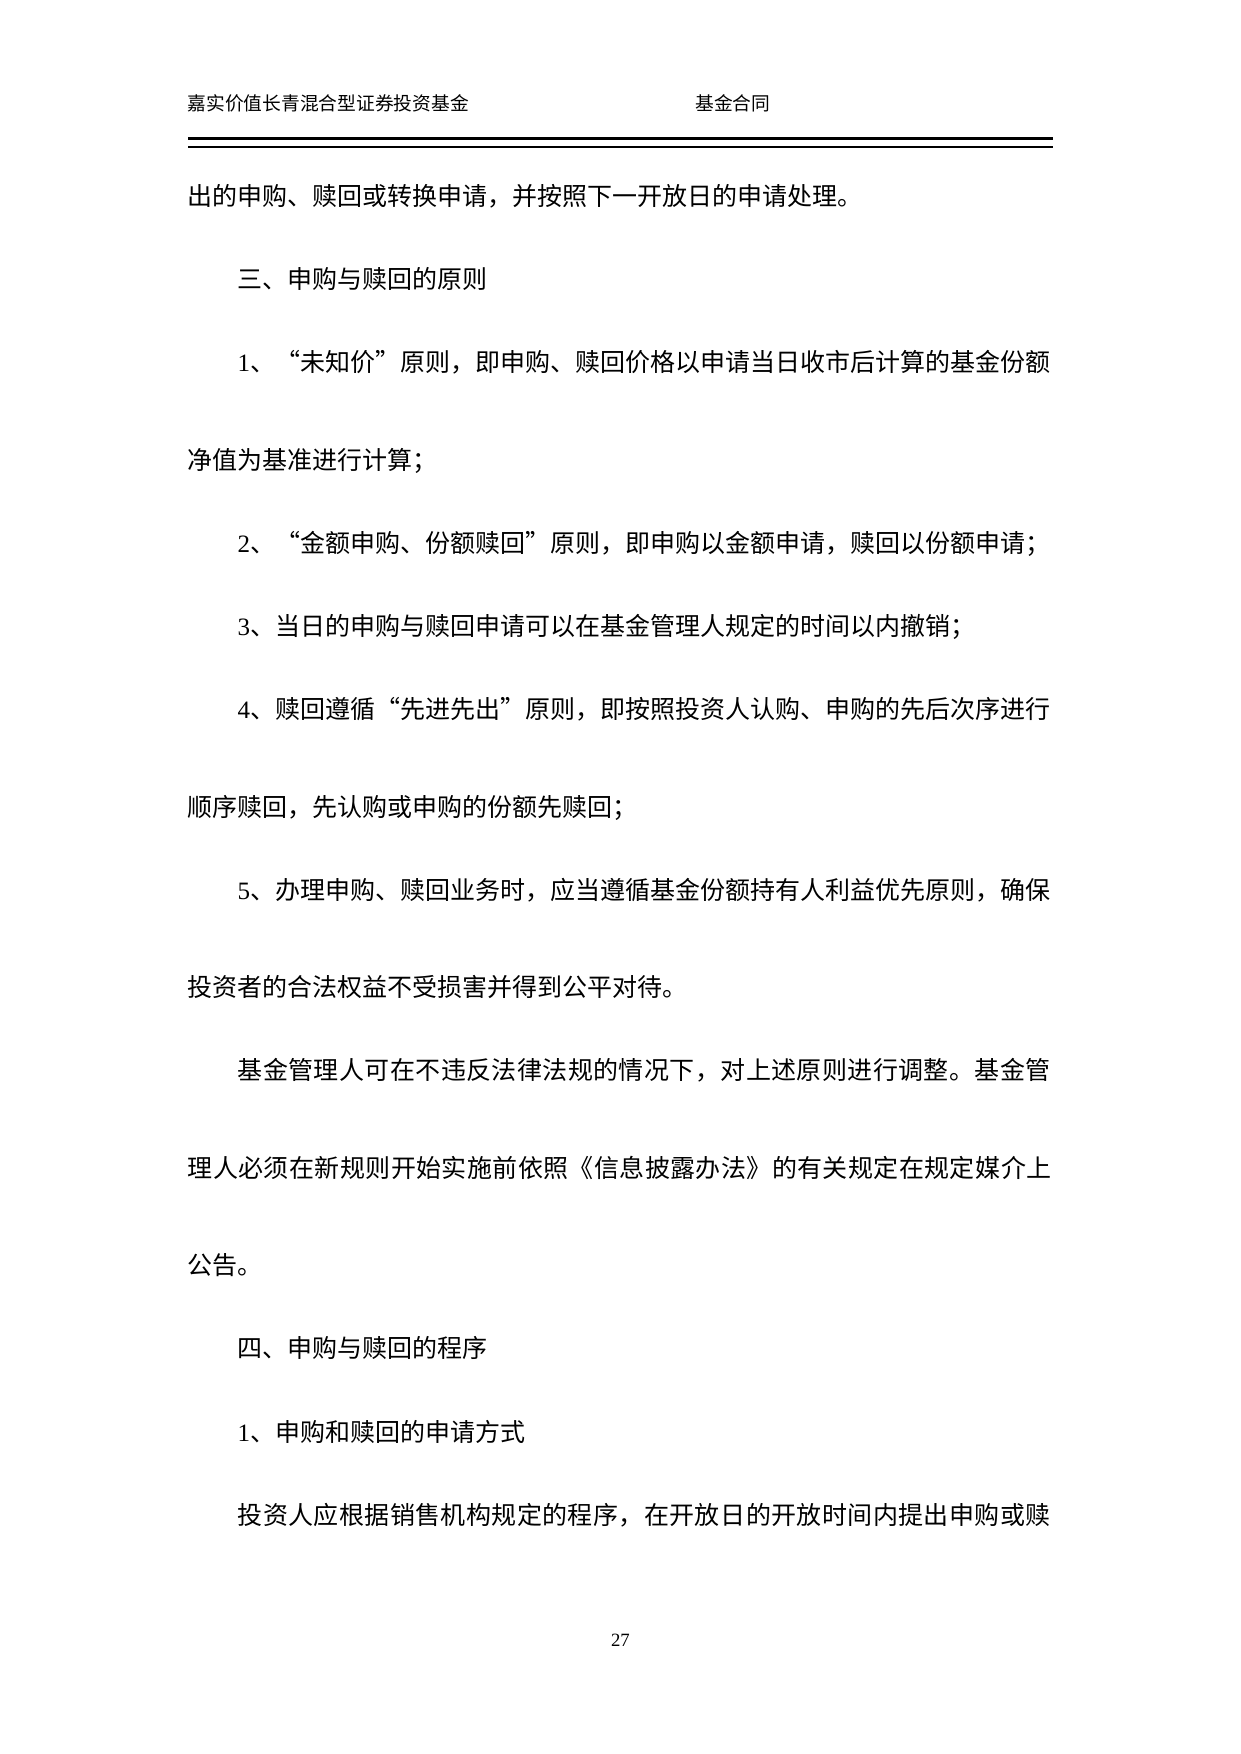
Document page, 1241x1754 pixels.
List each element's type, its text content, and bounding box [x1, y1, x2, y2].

text 4、赎回遵循“先进先出”原则，即按照投资人认购、申购的先后次序进行顺序赎回，先认购或申购的份额先赎回； [187, 675, 1053, 838]
text 5、办理申购、赎回业务时，应当遵循基金份额持有人利益优先原则，确保投资者的合法权益不受损害并得到公平对待。 [187, 856, 1053, 1018]
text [187, 162, 1053, 227]
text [187, 1481, 1053, 1546]
text 基金管理人可在不违反法律法规的情况下，对上述原则进行调整。基金管理人必须在新规则开始实施前依照《信息披露办法》的有关规定在规定媒介上公告。 [187, 1036, 1053, 1296]
text 2、“金额申购、份额赎回”原则，即申购以金额申请，赎回以份额申请； [187, 509, 1053, 574]
text 3、当日的申购与赎回申请可以在基金管理人规定的时间以内撤销； [187, 592, 1053, 657]
text 四、申购与赎回的程序 [187, 1314, 1053, 1379]
text 1、申购和赎回的申请方式 [187, 1398, 1053, 1463]
text 三、申购与赎回的原则 [187, 245, 1053, 310]
text 1、“未知价”原则，即申购、赎回价格以申请当日收市后计算的基金份额净值为基准进行计算； [187, 328, 1053, 491]
